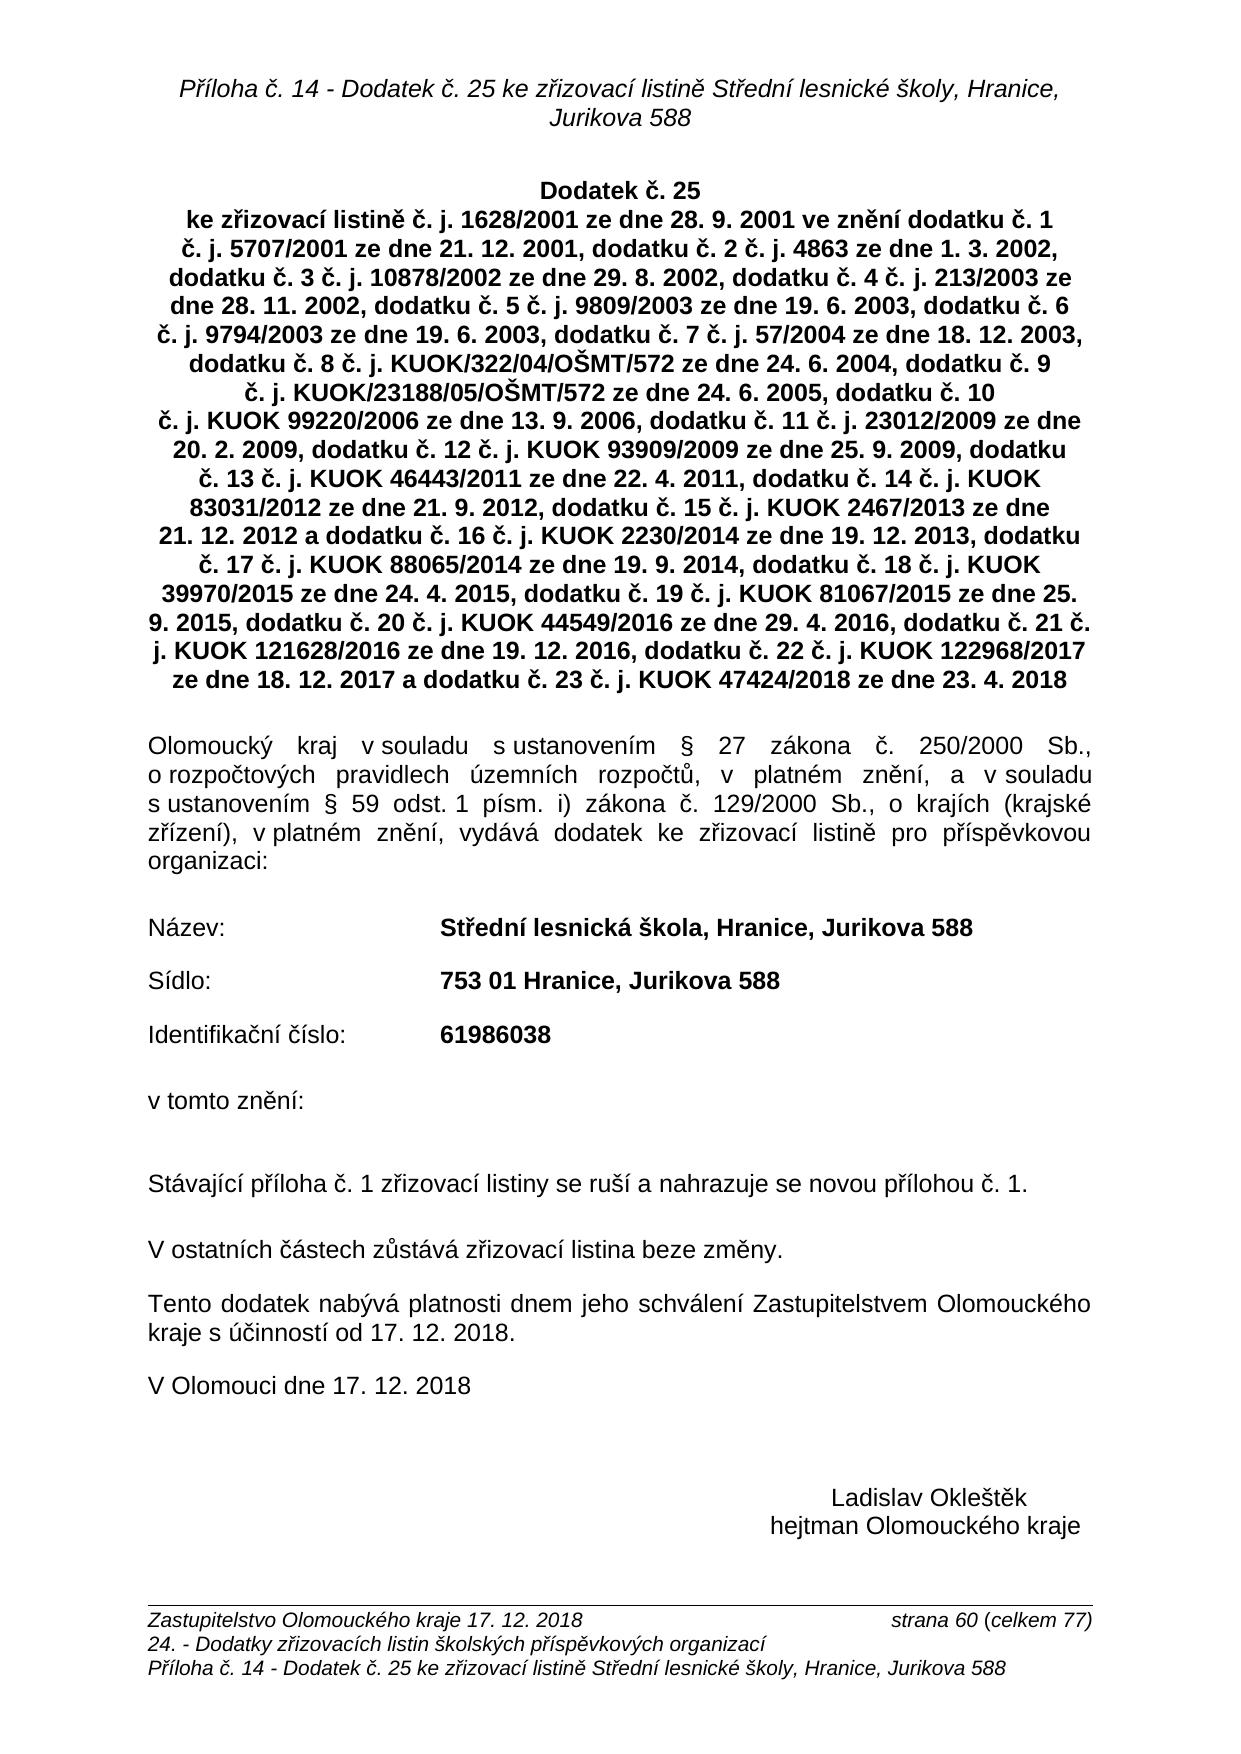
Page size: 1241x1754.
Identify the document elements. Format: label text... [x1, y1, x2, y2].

text hejtman Olomouckého kraje [664, 1511, 1093, 1540]
table_cell Sídlo: [136, 954, 429, 1008]
text Ladislav Okleštěk [664, 1483, 1093, 1511]
table_header Název: [136, 900, 429, 954]
text Stávající příloha č. 1 zřizovací listiny se ruší a nahrazuje se novou přílohou č. 1. [148, 1169, 1093, 1198]
text Dodatek č. 25 [148, 176, 1093, 205]
table_cell 61986038 [429, 1008, 1096, 1061]
text V Olomouci dne 17. 12. 2018 [148, 1371, 1093, 1400]
text ke zřizovací listině č. j. 1628/2001 ze dne 28. 9. 2001 ve znění dodatku č. 1 č. j. 5707/2001 ze dne 21. 12. 2001, dodatku č. 2 č. j. 4863 ze dne 1. 3. 2002, dodatku č. 3 č. j. 10878/2002 ze dne 29. 8. 2002, dodatku č. 4 č. j. 213/2003 ze dne 28. 11. 2002, dodatku č. 5 č. j. 9809/2003 ze dne 19. 6. 2003, dodatku č. 6 č. j. 9794/2003 ze dne 19. 6. 2003, dodatku č. 7 č. j. 57/2004 ze dne 18. 12. 2003, dodatku č. 8 č. j. KUOK/322/04/OŠMT/572 ze dne 24. 6. 2004, dodatku č. 9 č. j. KUOK/23188/05/OŠMT/572 ze dne 24. 6. 2005, dodatku č. 10 č. j. KUOK 99220/2006 ze dne 13. 9. 2006, dodatku č. 11 č. j. 23012/2009 ze dne 20. 2. 2009, dodatku č. 12 č. j. KUOK 93909/2009 ze dne 25. 9. 2009, dodatku č. 13 č. j. KUOK 46443/2011 ze dne 22. 4. 2011, dodatku č. 14 č. j. KUOK 83031/2012 ze dne 21. 9. 2012, dodatku č. 15 č. j. KUOK 2467/2013 ze dne 21. 12. 2012 a dodatku č. 16 č. j. KUOK 2230/2014 ze dne 19. 12. 2013, dodatku č. 17 č. j. KUOK 88065/2014 ze dne 19. 9. 2014, dodatku č. 18 č. j. KUOK 39970/2015 ze dne 24. 4. 2015, dodatku č. 19 č. j. KUOK 81067/2015 ze dne 25. 9. 2015, dodatku č. 20 č. j. KUOK 44549/2016 ze dne 29. 4. 2016, dodatku č. 21 č. j. KUOK 121628/2016 ze dne 19. 12. 2016, dodatku č. 22 č. j. KUOK 122968/2017 ze dne 18. 12. 2017 a dodatku č. 23 č. j. KUOK 47424/2018 ze dne 23. 4. 2018 [148, 205, 1093, 694]
text v tomto znění: [148, 1086, 1093, 1115]
table_header Střední lesnická škola, Hranice, Jurikova 588 [429, 900, 1096, 954]
table_cell 753 01 Hranice, Jurikova 588 [429, 954, 1096, 1008]
text Tento dodatek nabývá platnosti dnem jeho schválení Zastupitelstvem Olomouckého kraje s účinností od 17. 12. 2018. [148, 1289, 1093, 1346]
text V ostatních částech zůstává zřizovací listina beze změny. [148, 1235, 1093, 1264]
table_cell Identifikační číslo: [136, 1008, 429, 1061]
text Olomoucký kraj v souladu s ustanovením § 27 zákona č. 250/2000 Sb., o rozpočtových pravidlech územních rozpočtů, v platném znění, a v souladu s ustanovením § 59 odst. 1 písm. i) zákona č. 129/2000 Sb., o krajích (krajské zřízení), v platném znění, vydává dodatek ke zřizovací listině pro příspěvkovou organizaci: [148, 731, 1093, 875]
